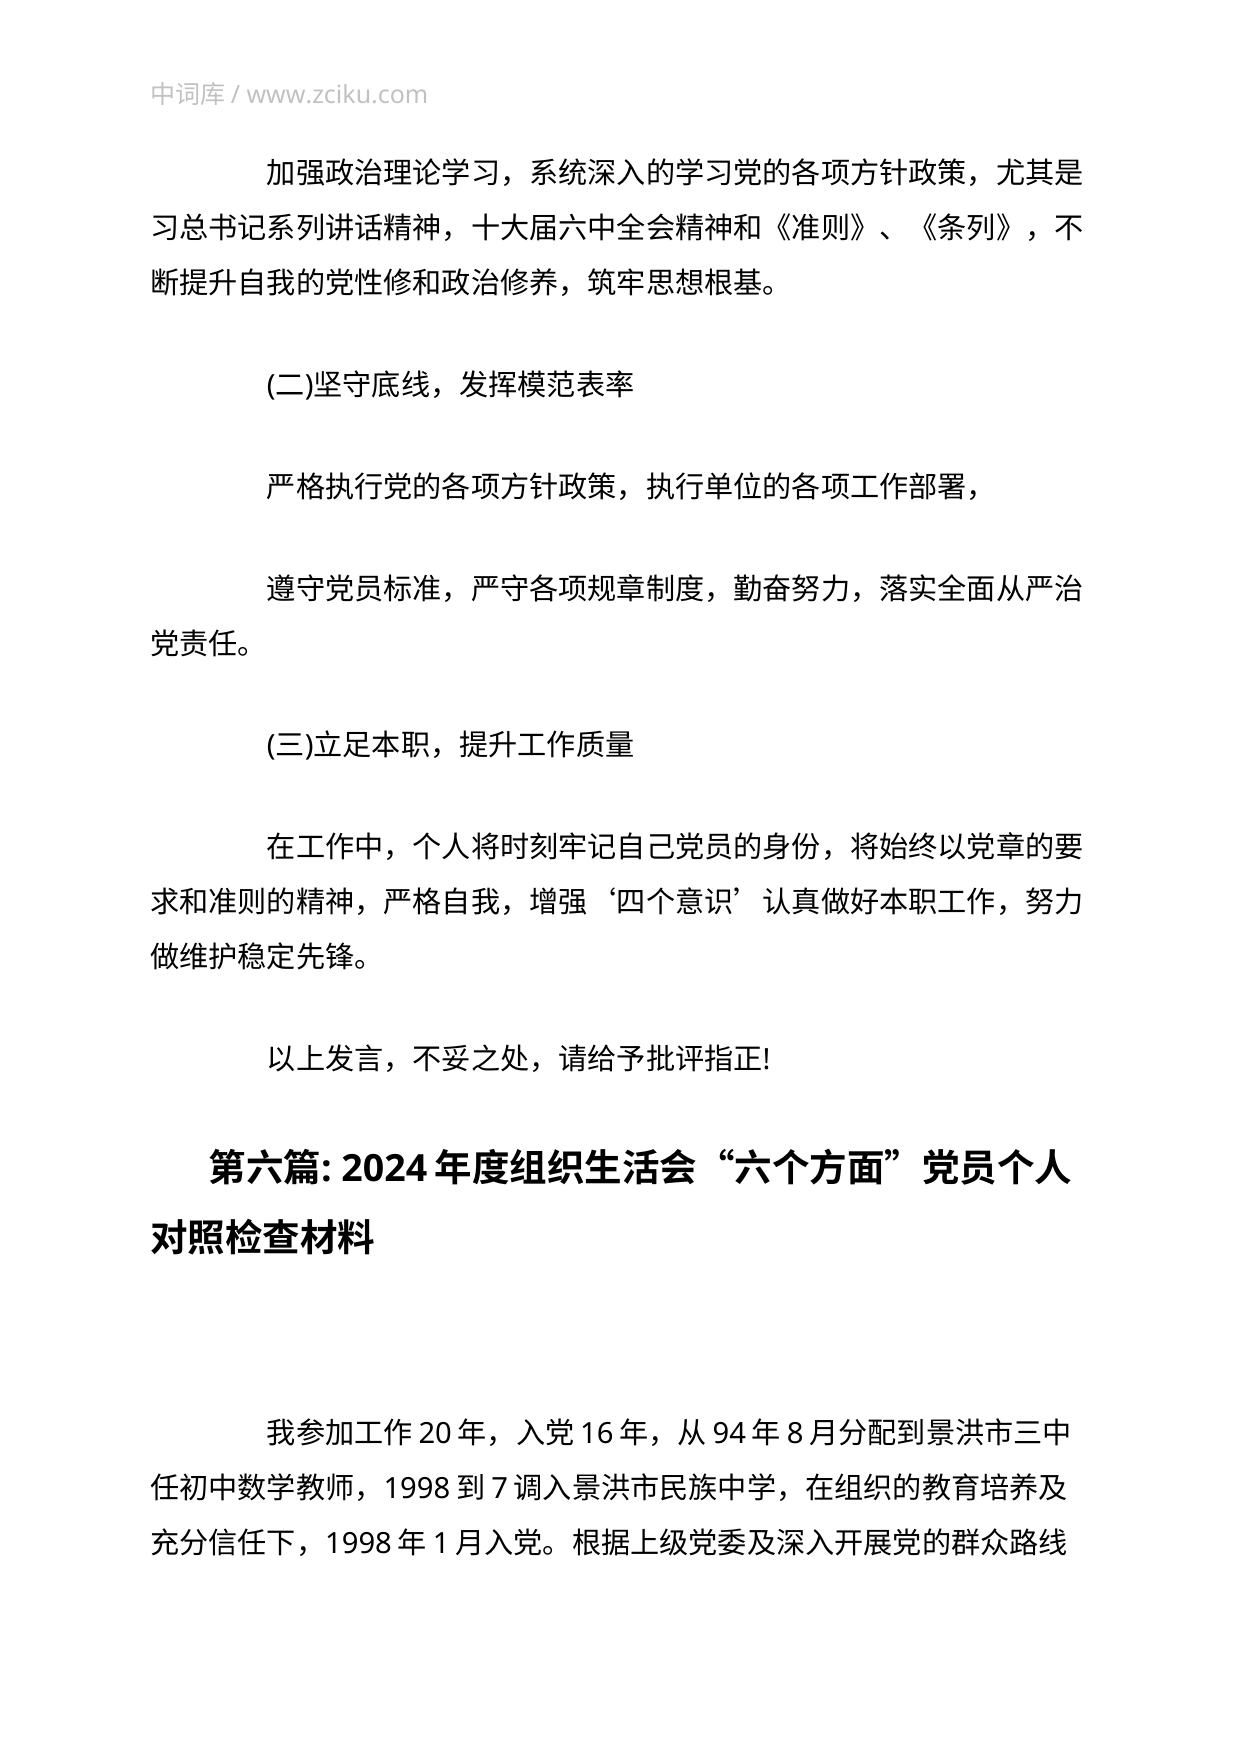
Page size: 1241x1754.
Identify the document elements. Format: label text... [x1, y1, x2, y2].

text 遵守党员标准，严守各项规章制度，勤奋努力，落实全面从严治党责任。 [150, 565, 1090, 662]
text 在工作中，个人将时刻牢记自己党员的身份，将始终以党章的要求和准则的精神，严格自我，增强‘四个意识’认真做好本职工作，努力做维护稳定先锋。 [150, 824, 1090, 976]
text 严格执行党的各项方针政策，执行单位的各项工作部署， [150, 463, 1090, 506]
text 以上发言，不妥之处，请给予批评指正! [150, 1036, 1090, 1078]
text (二)坚守底线，发挥模范表率 [150, 362, 1090, 404]
text (三)立足本职，提升工作质量 [150, 722, 1090, 764]
text 第六篇: 2024年度组织生活会“六个方面”党员个人对照检查材料 [150, 1137, 1090, 1262]
text 加强政治理论学习，系统深入的学习党的各项方针政策，尤其是习总书记系列讲话精神，十大届六中全会精神和《准则》、《条列》，不断提升自我的党性修和政治修养，筑牢思想根基。 [150, 150, 1090, 302]
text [150, 1410, 1090, 1562]
